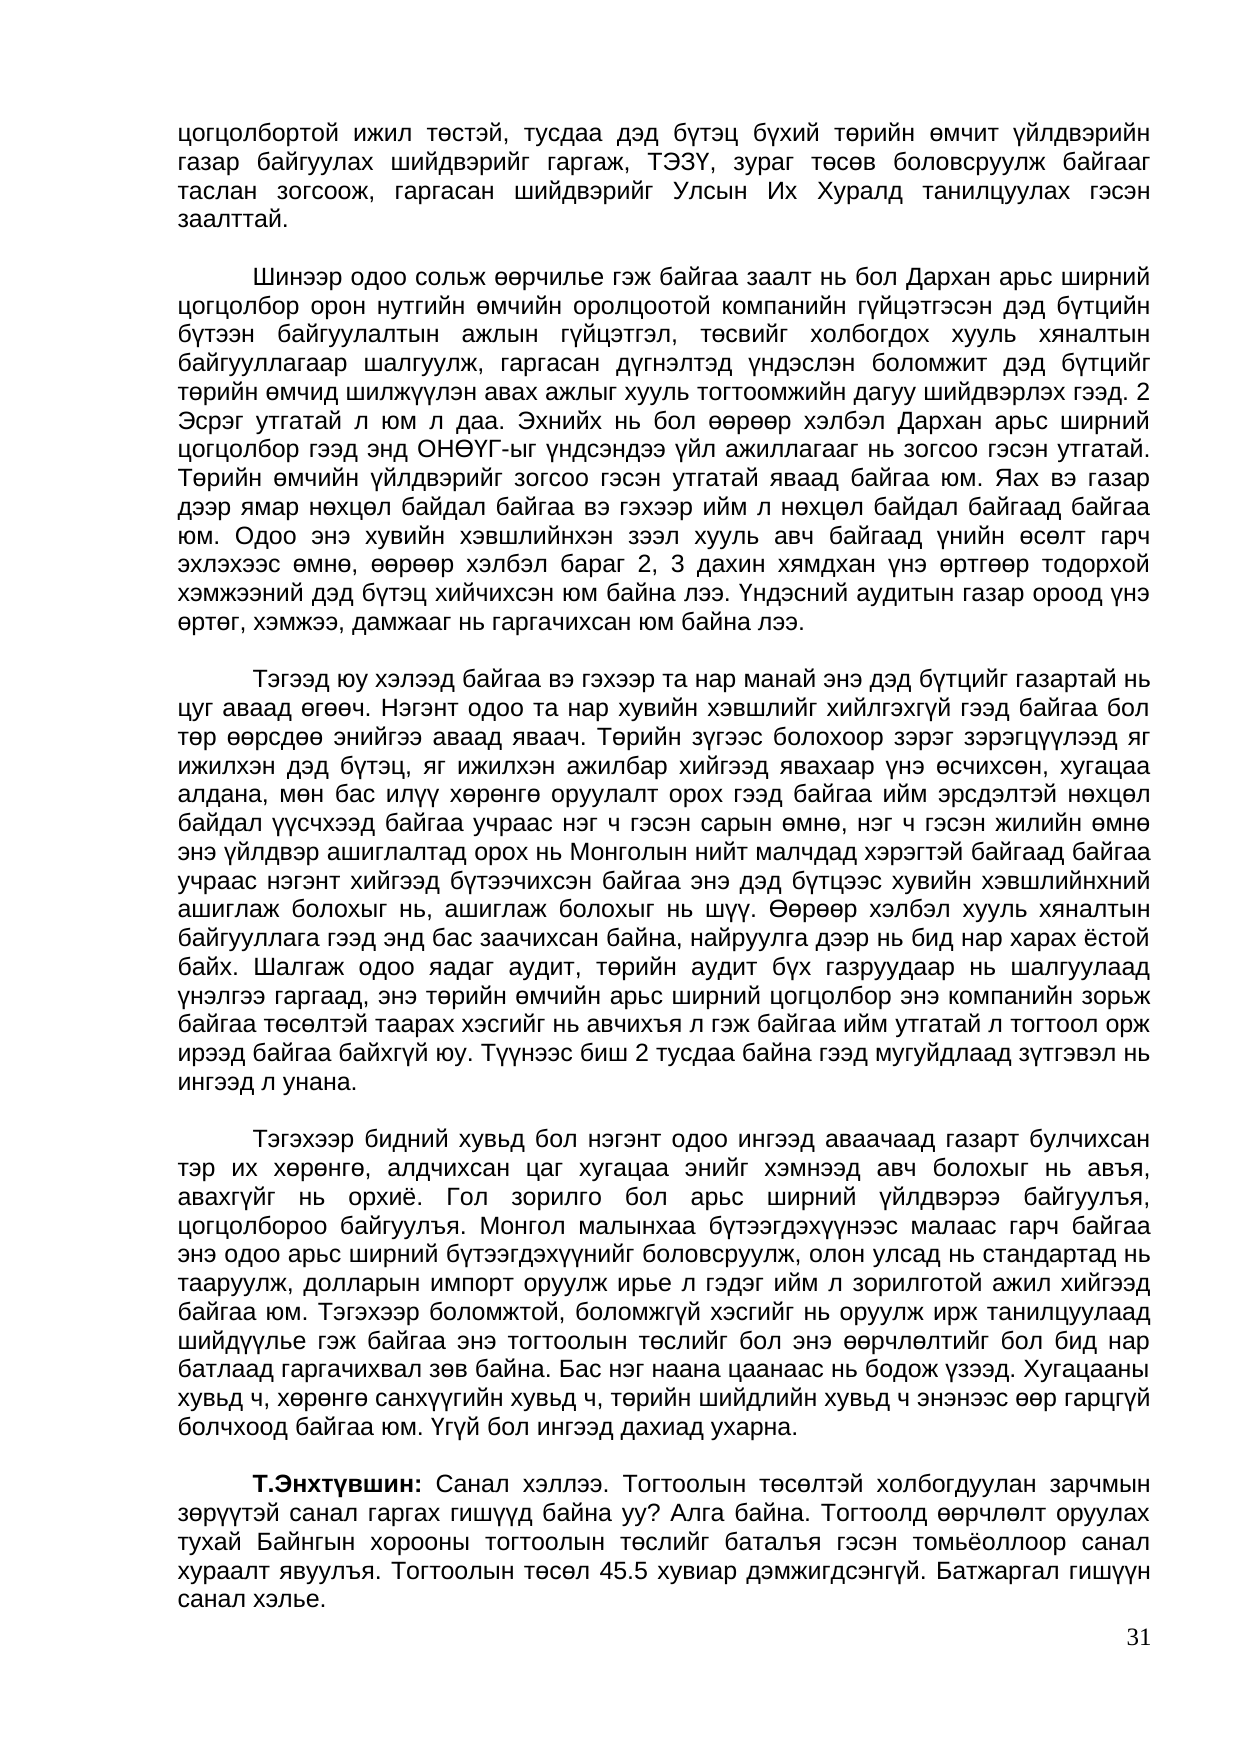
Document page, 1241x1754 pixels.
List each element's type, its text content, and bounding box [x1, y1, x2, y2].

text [177, 118, 1152, 233]
text Т.Энхтүвшин: Санал хэллээ. Тогтоолын төсөлтэй холбогдуулан зарчмын зөрүүтэй санал гаргах гишүүд байна уу? Алга байна. Тогтоолд өөрчлөлт оруулах тухай Байнгын хорооны тогтоолын төслийг баталъя гэсэн томьёоллоор санал хураалт явуулъя. Тогтоолын төсөл 45.5 хувиар дэмжигдсэнгүй. Батжаргал гишүүн санал хэлье. [177, 1469, 1152, 1613]
text Тэгэхээр бидний хувьд бол нэгэнт одоо ингээд аваачаад газарт булчихсан тэр их хөрөнгө, алдчихсан цаг хугацаа энийг хэмнээд авч болохыг нь авъя, авахгүйг нь орхиё. Гол зорилго бол арьс ширний үйлдвэрээ байгуулъя, цогцолбороо байгуулъя. Монгол малынхаа бүтээгдэхүүнээс малаас гарч байгаа энэ одоо арьс ширний бүтээгдэхүүнийг боловсруулж, олон улсад нь стандартад нь тааруулж, долларын импорт оруулж ирье л гэдэг ийм л зорилготой ажил хийгээд байгаа юм. Тэгэхээр боломжтой, боломжгүй хэсгийг нь оруулж ирж танилцуулаад шийдүүлье гэж байгаа энэ тогтоолын төслийг бол энэ өөрчлөлтийг бол бид нар батлаад гаргачихвал зөв байна. Бас нэг наана цаанаас нь бодож үзээд. Хугацааны хувьд ч, хөрөнгө санхүүгийн хувьд ч, төрийн шийдлийн хувьд ч энэнээс өөр гарцгүй болчхоод байгаа юм. Үгүй бол ингээд дахиад ухарна. [177, 1124, 1152, 1441]
text Тэгээд юу хэлээд байгаа вэ гэхээр та нар манай энэ дэд бүтцийг газартай нь цуг аваад өгөөч. Нэгэнт одоо та нар хувийн хэвшлийг хийлгэхгүй гээд байгаа бол төр өөрсдөө энийгээ аваад яваач. Төрийн зүгээс болохоор зэрэг зэрэгцүүлээд яг ижилхэн дэд бүтэц, яг ижилхэн ажилбар хийгээд явахаар үнэ өсчихсөн, хугацаа алдана, мөн бас илүү хөрөнгө оруулалт орох гээд байгаа ийм эрсдэлтэй нөхцөл байдал үүсчхээд байгаа учраас нэг ч гэсэн сарын өмнө, нэг ч гэсэн жилийн өмнө энэ үйлдвэр ашиглалтад орох нь Монголын нийт малчдад хэрэгтэй байгаад байгаа учраас нэгэнт хийгээд бүтээчихсэн байгаа энэ дэд бүтцээс хувийн хэвшлийнхний ашиглаж болохыг нь, ашиглаж болохыг нь шүү. Өөрөөр хэлбэл хууль хяналтын байгууллага гээд энд бас заачихсан байна, найруулга дээр нь бид нар харах ёстой байх. Шалгаж одоо яадаг аудит, төрийн аудит бүх газруудаар нь шалгуулаад үнэлгээ гаргаад, энэ төрийн өмчийн арьс ширний цогцолбор энэ компанийн зорьж байгаа төсөлтэй таарах хэсгийг нь авчихъя л гэж байгаа ийм утгатай л тогтоол орж ирээд байгаа байхгүй юу. Түүнээс биш 2 тусдаа байна гээд мугуйдлаад зүтгэвэл нь ингээд л унана. [177, 664, 1152, 1096]
text Шинээр одоо сольж өөрчилье гэж байгаа заалт нь бол Дархан арьс ширний цогцолбор орон нутгийн өмчийн оролцоотой компанийн гүйцэтгэсэн дэд бүтцийн бүтээн байгуулалтын ажлын гүйцэтгэл, төсвийг холбогдох хууль хяналтын байгууллагаар шалгуулж, гаргасан дүгнэлтэд үндэслэн боломжит дэд бүтцийг төрийн өмчид шилжүүлэн авах ажлыг хууль тогтоомжийн дагуу шийдвэрлэх гээд. 2 Эсрэг утгатай л юм л даа. Эхнийх нь бол өөрөөр хэлбэл Дархан арьс ширний цогцолбор гээд энд ОНӨҮГ-ыг үндсэндээ үйл ажиллагааг нь зогсоо гэсэн утгатай. Төрийн өмчийн үйлдвэрийг зогсоо гэсэн утгатай яваад байгаа юм. Яах вэ газар дээр ямар нөхцөл байдал байгаа вэ гэхээр ийм л нөхцөл байдал байгаад байгаа юм. Одоо энэ хувийн хэвшлийнхэн зээл хууль авч байгаад үнийн өсөлт гарч эхлэхээс өмнө, өөрөөр хэлбэл бараг 2, 3 дахин хямдхан үнэ өртгөөр тодорхой хэмжээний дэд бүтэц хийчихсэн юм байна лээ. Үндэсний аудитын газар ороод үнэ өртөг, хэмжээ, дамжааг нь гаргачихсан юм байна лээ. [177, 262, 1152, 636]
